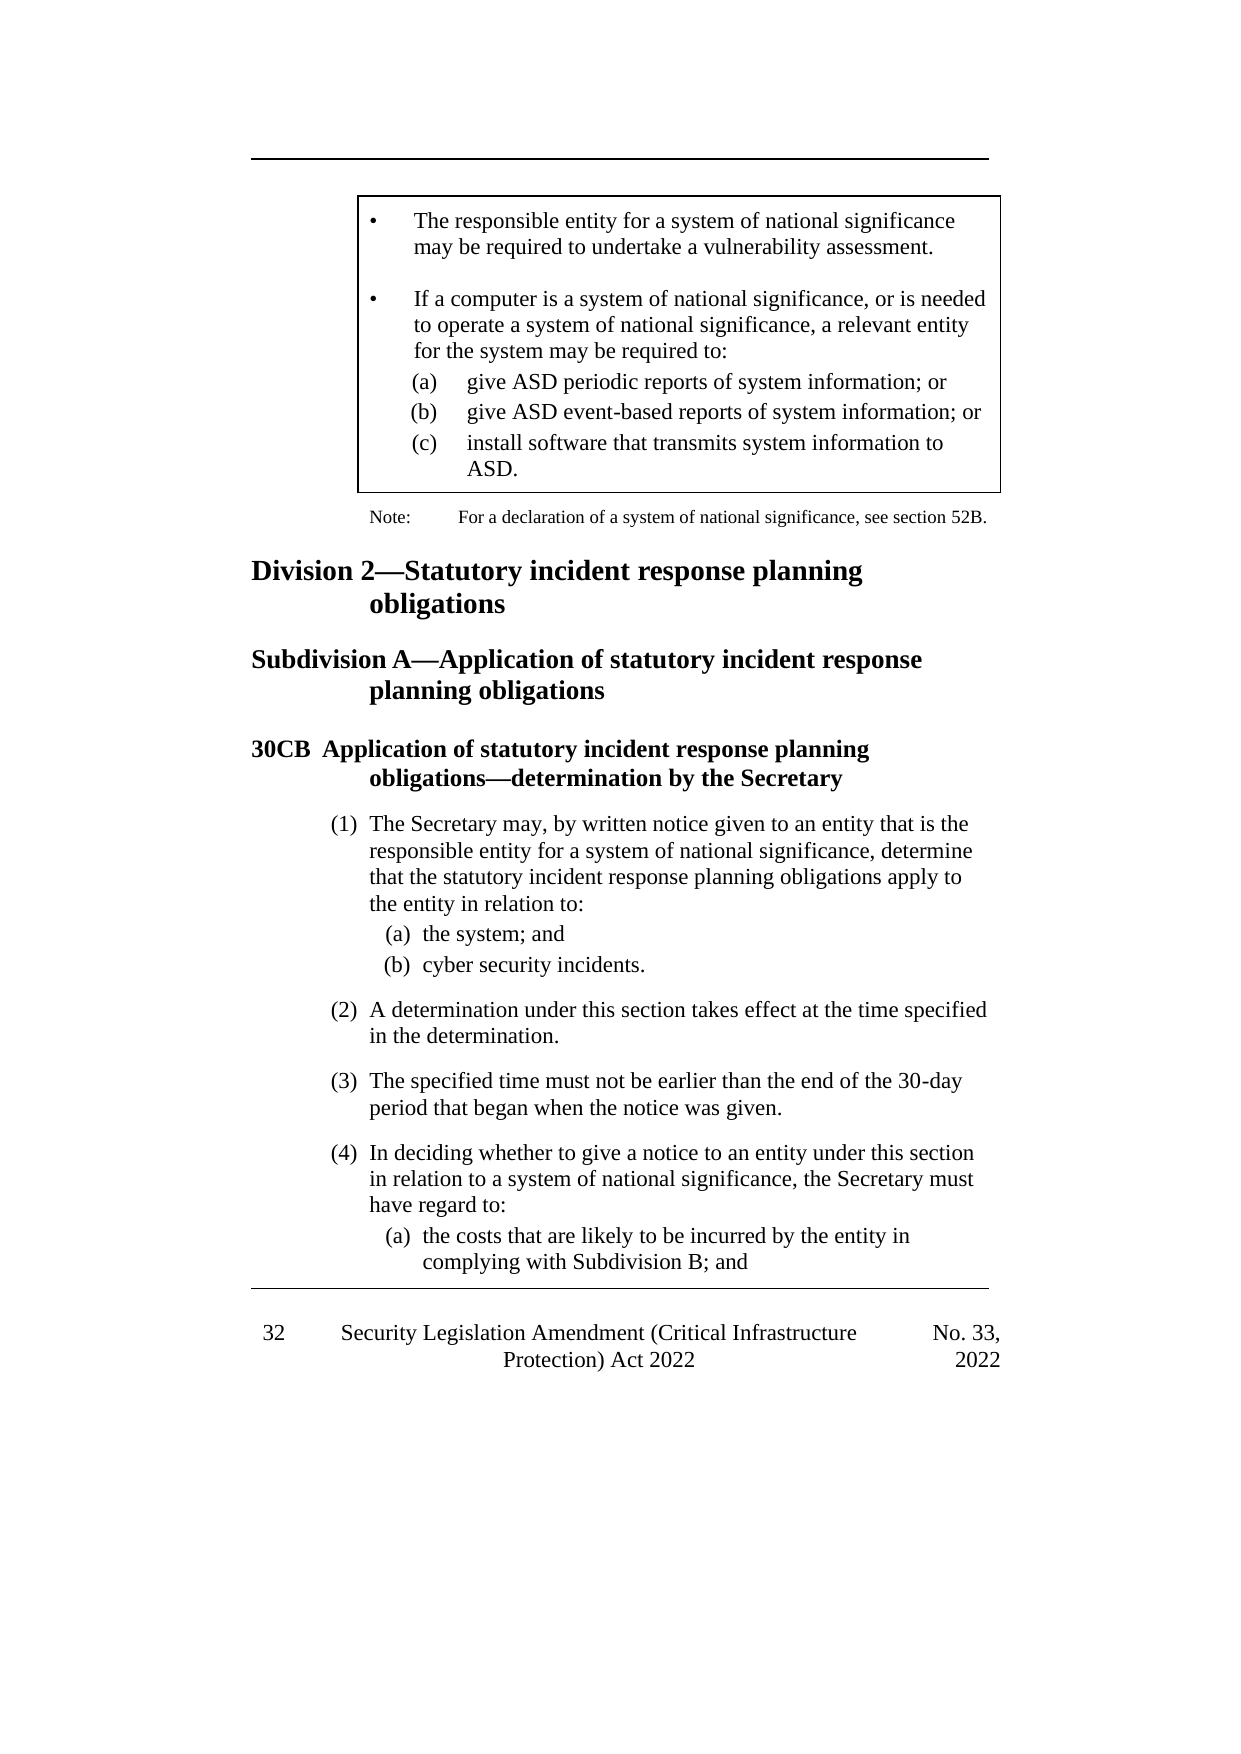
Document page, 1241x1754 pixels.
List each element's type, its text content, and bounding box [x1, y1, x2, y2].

text (1) The Secretary may, by written notice given to an entity that is the responsible entity for a system of national significance, determine that the statutory incident response planning obligations apply to the entity in relation to: [251, 811, 989, 916]
text Note: For a declaration of a system of national significance, see section 52B. [369, 506, 989, 528]
text (a) give ASD periodic reports of system information; or [359, 356, 1000, 386]
text (3) The specified time must not be earlier than the end of the 30-day period that began when the notice was given. [251, 1067, 989, 1120]
text • If a computer is a system of national significance, or is needed to operate a system of national significance, a relevant entity for the system may be required to: [359, 273, 1000, 356]
text (b) give ASD event-based reports of system information; or [359, 386, 1000, 417]
text (4) In deciding whether to give a notice to an entity under this section in relation to a system of national significance, the Secretary must have regard to: [251, 1139, 989, 1218]
text (a) the costs that are likely to be incurred by the entity in complying with Subdivision B; and [251, 1222, 989, 1274]
text (b) cyber security incidents. [251, 951, 989, 977]
text Division 2—Statutory incident response planning obligations [251, 553, 989, 620]
text (a) the system; and [251, 920, 989, 946]
text (c) install software that transmits system information to ASD. [359, 417, 1000, 492]
text Subdivision A—Application of statutory incident response planning obligations [251, 643, 989, 705]
text 30CB Application of statutory incident response planning obligations—determination by the Secretary [251, 734, 989, 792]
text (2) A determination under this section takes effect at the time specified in the determination. [251, 996, 989, 1048]
text • The responsible entity for a system of national significance may be required to undertake a vulnerability assessment. [359, 197, 1000, 259]
